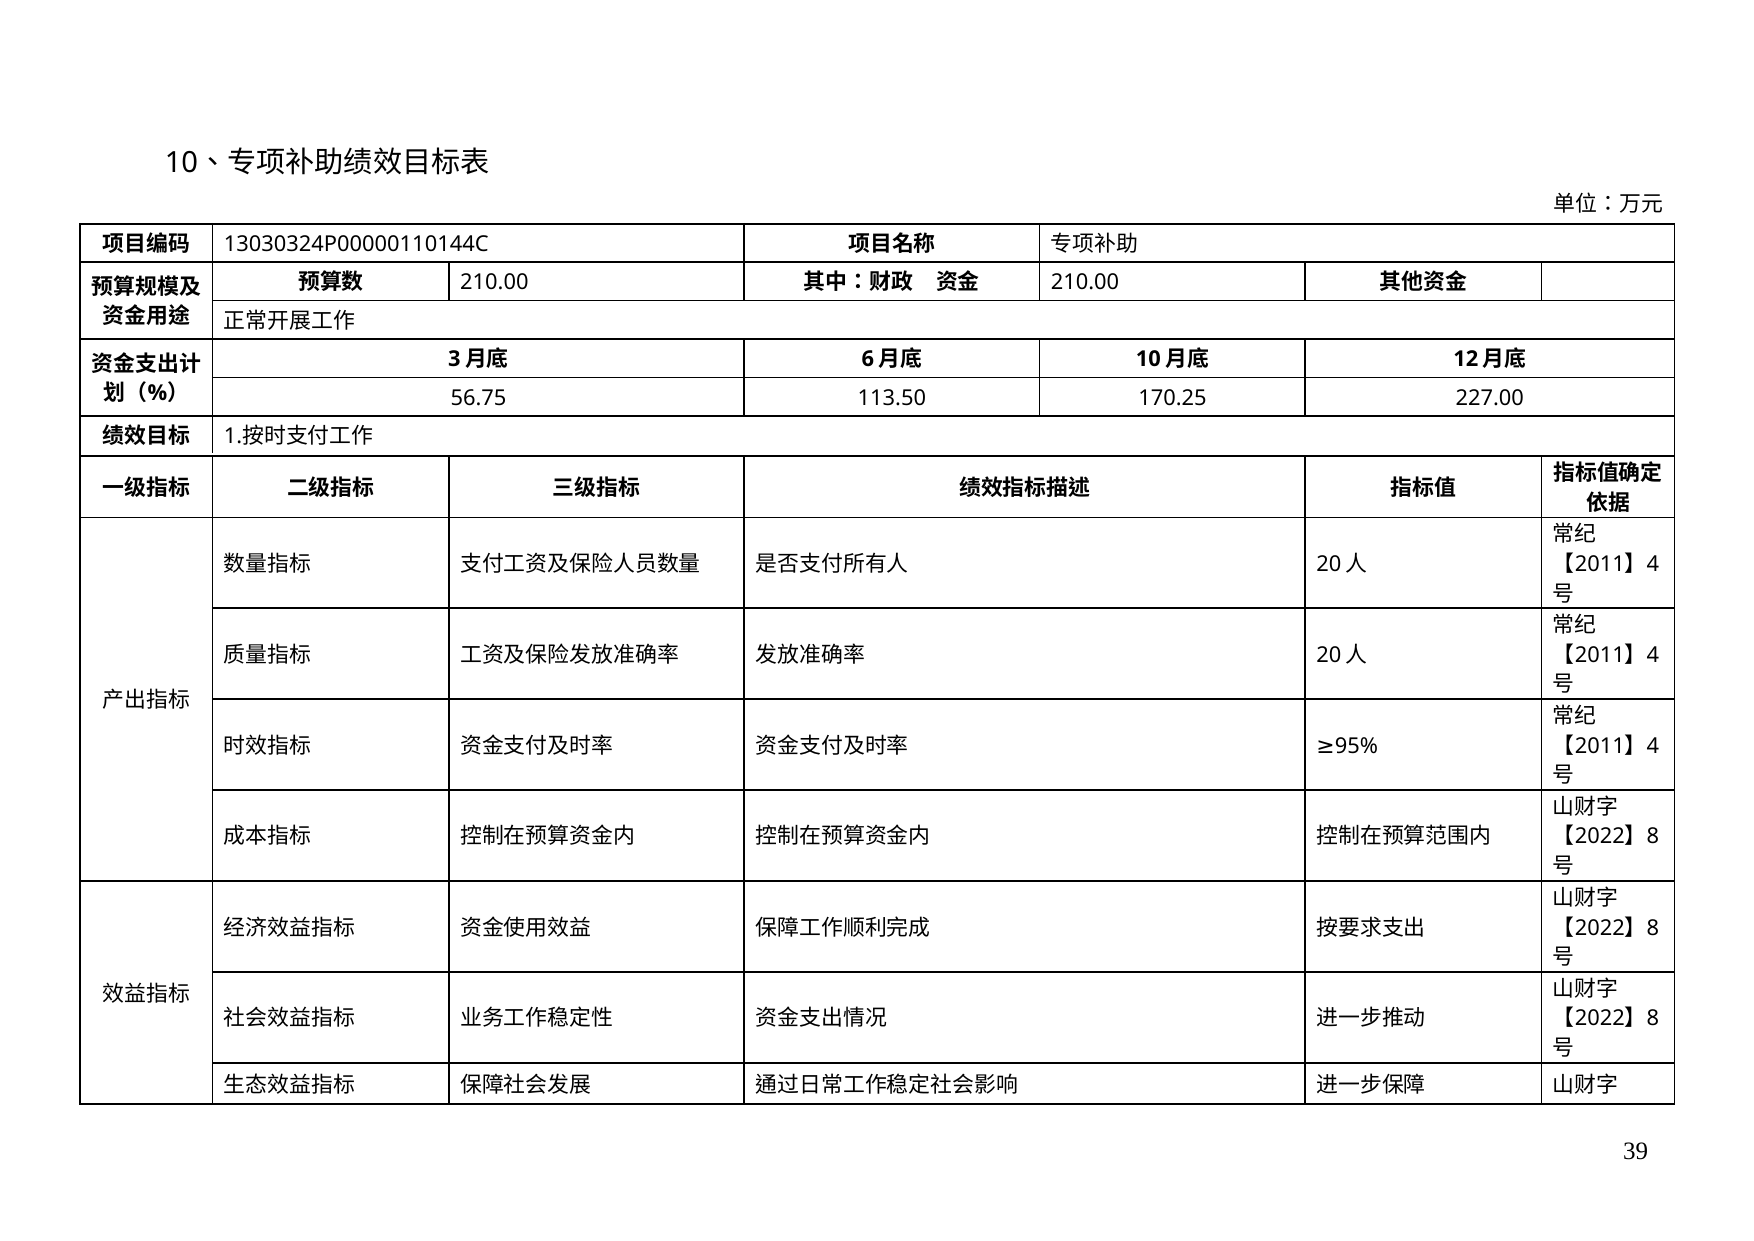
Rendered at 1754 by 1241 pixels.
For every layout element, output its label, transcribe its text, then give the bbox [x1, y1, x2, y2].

table_header 单位：万元 [81, 183, 1674, 223]
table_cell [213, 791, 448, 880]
table_cell 绩效目标 [81, 417, 212, 453]
table_cell 项目编码 [81, 225, 212, 261]
table_header 一级指标 [81, 457, 212, 516]
table_cell 3月底 [213, 340, 743, 377]
table_cell 其中：财政 资金 [745, 263, 1039, 300]
table_cell 是否支付所有人 [745, 518, 1304, 607]
table_cell 13030324P00000110144C [213, 225, 743, 261]
table_cell 210.00 [450, 263, 743, 300]
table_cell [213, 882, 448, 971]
table_cell 发放准确率 [745, 609, 1304, 698]
table_cell 数量指标 [213, 518, 448, 607]
table_header 三级指标 [450, 457, 743, 516]
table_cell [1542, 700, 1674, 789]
table_cell 常纪【2011】4号 [1542, 518, 1674, 607]
table_cell 1.按时支付工作 [213, 417, 1674, 453]
text 10、专项补助绩效目标表 [106, 142, 1648, 181]
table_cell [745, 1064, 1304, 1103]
table_cell 113.50 [745, 378, 1039, 415]
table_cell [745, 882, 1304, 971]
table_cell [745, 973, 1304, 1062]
table_cell 10月底 [1040, 340, 1304, 377]
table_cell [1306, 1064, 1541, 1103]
table_cell 20人 [1306, 609, 1541, 698]
table_cell 其他资金 [1306, 263, 1541, 300]
table_cell 工资及保险发放准确率 [450, 609, 743, 698]
table_cell 项目名称 [745, 225, 1039, 261]
table_cell 支付工资及保险人员数量 [450, 518, 743, 607]
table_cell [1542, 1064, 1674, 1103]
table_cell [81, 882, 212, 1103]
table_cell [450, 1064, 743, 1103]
table_cell 时效指标 [213, 700, 448, 789]
table_cell 预算数 [213, 263, 448, 300]
table_cell 资金支付及时率 [450, 700, 743, 789]
table_header 二级指标 [213, 457, 448, 516]
table_cell 6月底 [745, 340, 1039, 377]
table_cell 资金支出计划（%） [81, 340, 212, 415]
table_cell 56.75 [213, 378, 743, 415]
table_cell 专项补助 [1040, 225, 1674, 261]
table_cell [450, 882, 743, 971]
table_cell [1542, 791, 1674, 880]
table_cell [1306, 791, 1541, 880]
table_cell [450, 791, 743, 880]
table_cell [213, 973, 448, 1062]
table_cell 预算规模及资金用途 [81, 263, 212, 338]
table_cell 质量指标 [213, 609, 448, 698]
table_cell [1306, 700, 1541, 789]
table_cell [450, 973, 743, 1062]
table_cell 12月底 [1306, 340, 1674, 377]
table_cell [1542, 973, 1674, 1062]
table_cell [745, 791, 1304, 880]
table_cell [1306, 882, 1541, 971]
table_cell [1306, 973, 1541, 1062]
table_header 指标值确定依据 [1542, 457, 1674, 516]
table_header 绩效指标描述 [745, 457, 1304, 516]
table_cell 227.00 [1306, 378, 1674, 415]
table_header 指标值 [1306, 457, 1541, 516]
table_cell 20人 [1306, 518, 1541, 607]
table_cell [1542, 263, 1674, 300]
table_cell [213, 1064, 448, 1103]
table_cell 产出指标 [81, 518, 212, 880]
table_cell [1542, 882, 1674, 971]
table_cell 170.25 [1040, 378, 1304, 415]
table_cell 正常开展工作 [213, 301, 1674, 338]
table_cell 210.00 [1040, 263, 1304, 300]
table_cell 常纪【2011】4号 [1542, 609, 1674, 698]
table_cell 资金支付及时率 [745, 700, 1304, 789]
